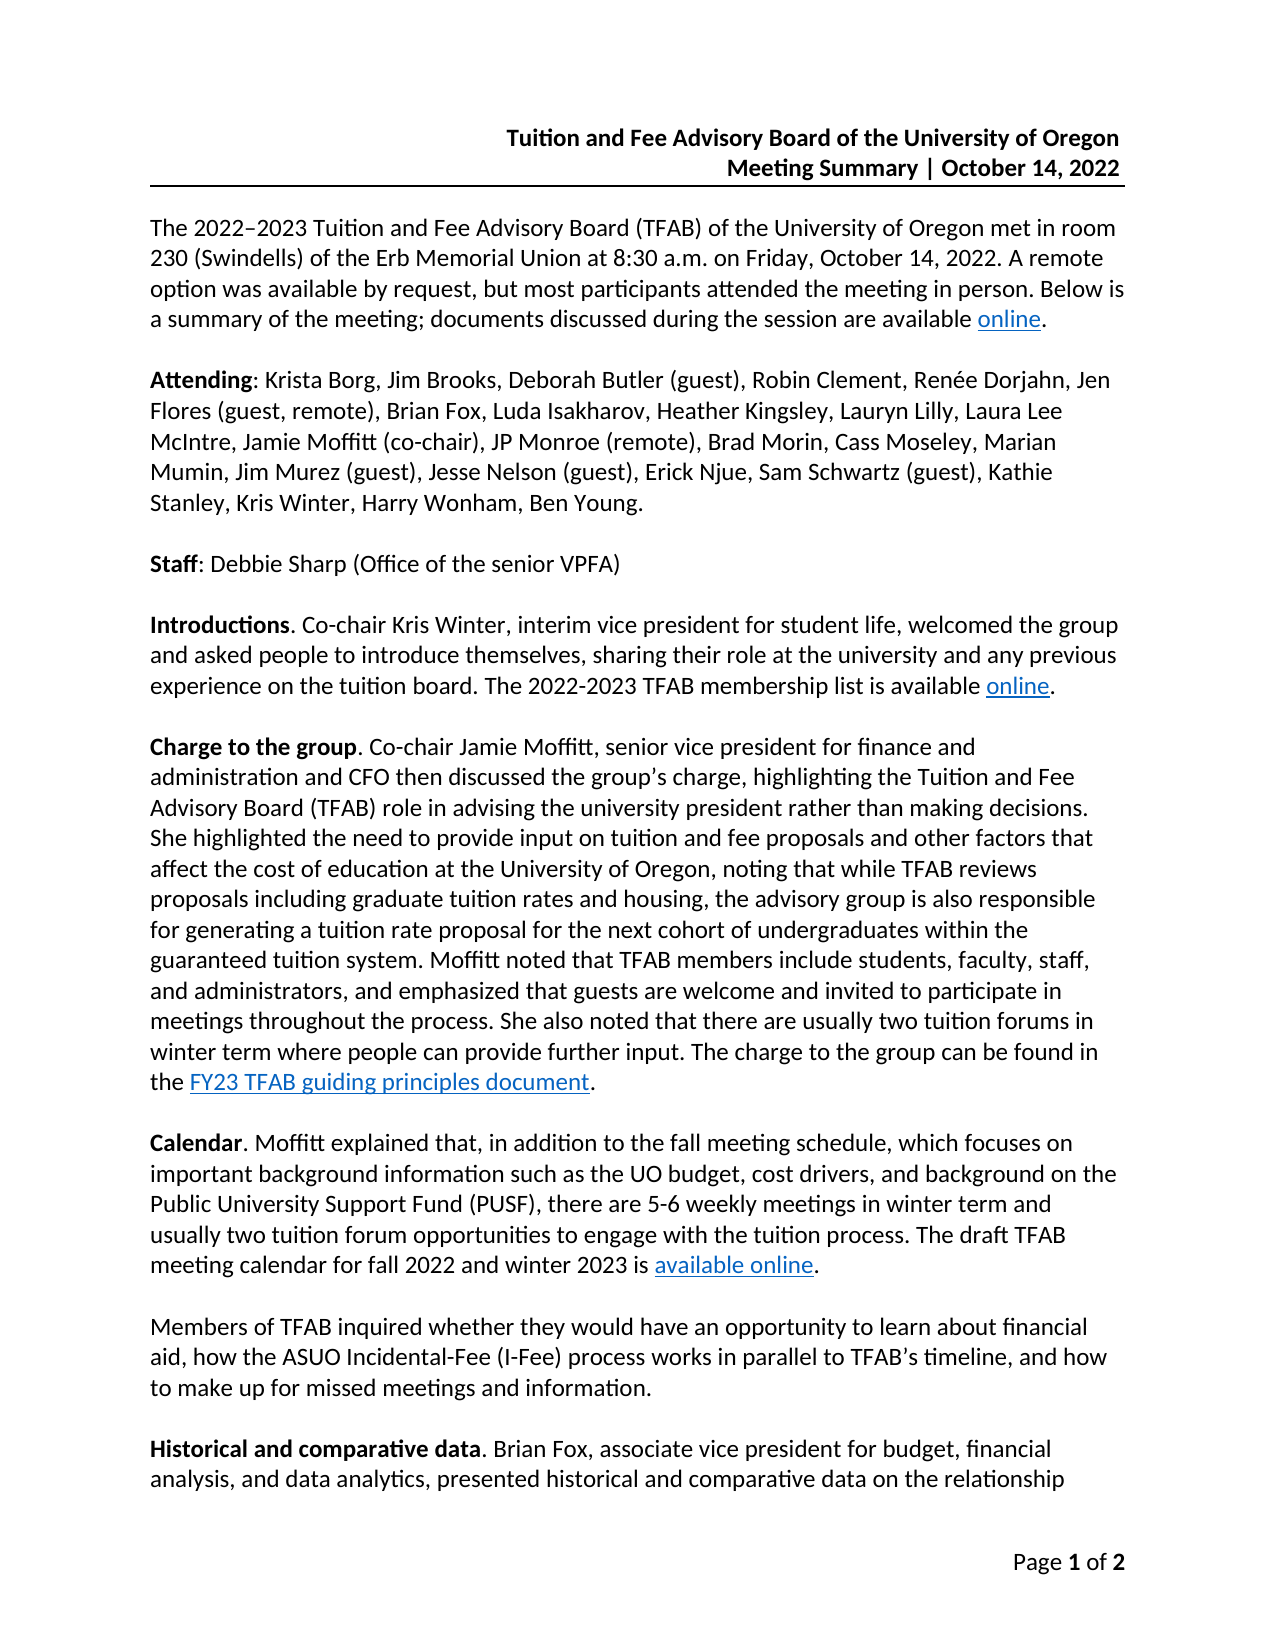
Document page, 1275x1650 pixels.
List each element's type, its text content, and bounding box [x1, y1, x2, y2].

text Meeting Summary | October 14, 2022 [150, 152, 1125, 185]
text Introductions. Co-chair Kris Winter, interim vice president for student life, welcomed the group and asked people to introduce themselves, sharing their role at the university and any previous experience on the tuition board. The 2022-2023 TFAB membership list is available online. [150, 609, 1125, 700]
text Staff: Debbie Sharp (Office of the senior VPFA) [150, 548, 1125, 578]
text Calendar. Moffitt explained that, in addition to the fall meeting schedule, which focuses on important background information such as the UO budget, cost drivers, and background on the Public University Support Fund (PUSF), there are 5-6 weekly meetings in winter term and usually two tuition forum opportunities to engage with the tuition process. The draft TFAB meeting calendar for fall 2022 and winter 2023 is available online. [150, 1128, 1125, 1280]
text The 2022–2023 Tuition and Fee Advisory Board (TFAB) of the University of Oregon met in room 230 (Swindells) of the Erb Memorial Union at 8:30 a.m. on Friday, October 14, 2022. A remote option was available by request, but most participants attended the meeting in person. Below is a summary of the meeting; documents discussed during the session are available online. [150, 212, 1125, 334]
text Charge to the group. Co-chair Jamie Moffitt, senior vice president for finance and administration and CFO then discussed the group’s charge, highlighting the Tuition and Fee Advisory Board (TFAB) role in advising the university president rather than making decisions. She highlighted the need to provide input on tuition and fee proposals and other factors that affect the cost of education at the University of Oregon, noting that while TFAB reviews proposals including graduate tuition rates and housing, the advisory group is also responsible for generating a tuition rate proposal for the next cohort of undergraduates within the guaranteed tuition system. Moffitt noted that TFAB members include students, faculty, staff, and administrators, and emphasized that guests are welcome and invited to participate in meetings throughout the process. She also noted that there are usually two tuition forums in winter term where people can provide further input. The charge to the group can be found in the FY23 TFAB guiding principles document. [150, 731, 1125, 1097]
text Tuition and Fee Advisory Board of the University of Oregon [150, 122, 1125, 152]
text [150, 1433, 1125, 1494]
text Members of TFAB inquired whether they would have an opportunity to learn about financial aid, how the ASUO Incidental-Fee (I-Fee) process works in parallel to TFAB’s timeline, and how to make up for missed meetings and information. [150, 1311, 1125, 1402]
text Attending: Krista Borg, Jim Brooks, Deborah Butler (guest), Robin Clement, Renée Dorjahn, Jen Flores (guest, remote), Brian Fox, Luda Isakharov, Heather Kingsley, Lauryn Lilly, Laura Lee McIntre, Jamie Moffitt (co-chair), JP Monroe (remote), Brad Morin, Cass Moseley, Marian Mumin, Jim Murez (guest), Jesse Nelson (guest), Erick Njue, Sam Schwartz (guest), Kathie Stanley, Kris Winter, Harry Wonham, Ben Young. [150, 364, 1125, 517]
